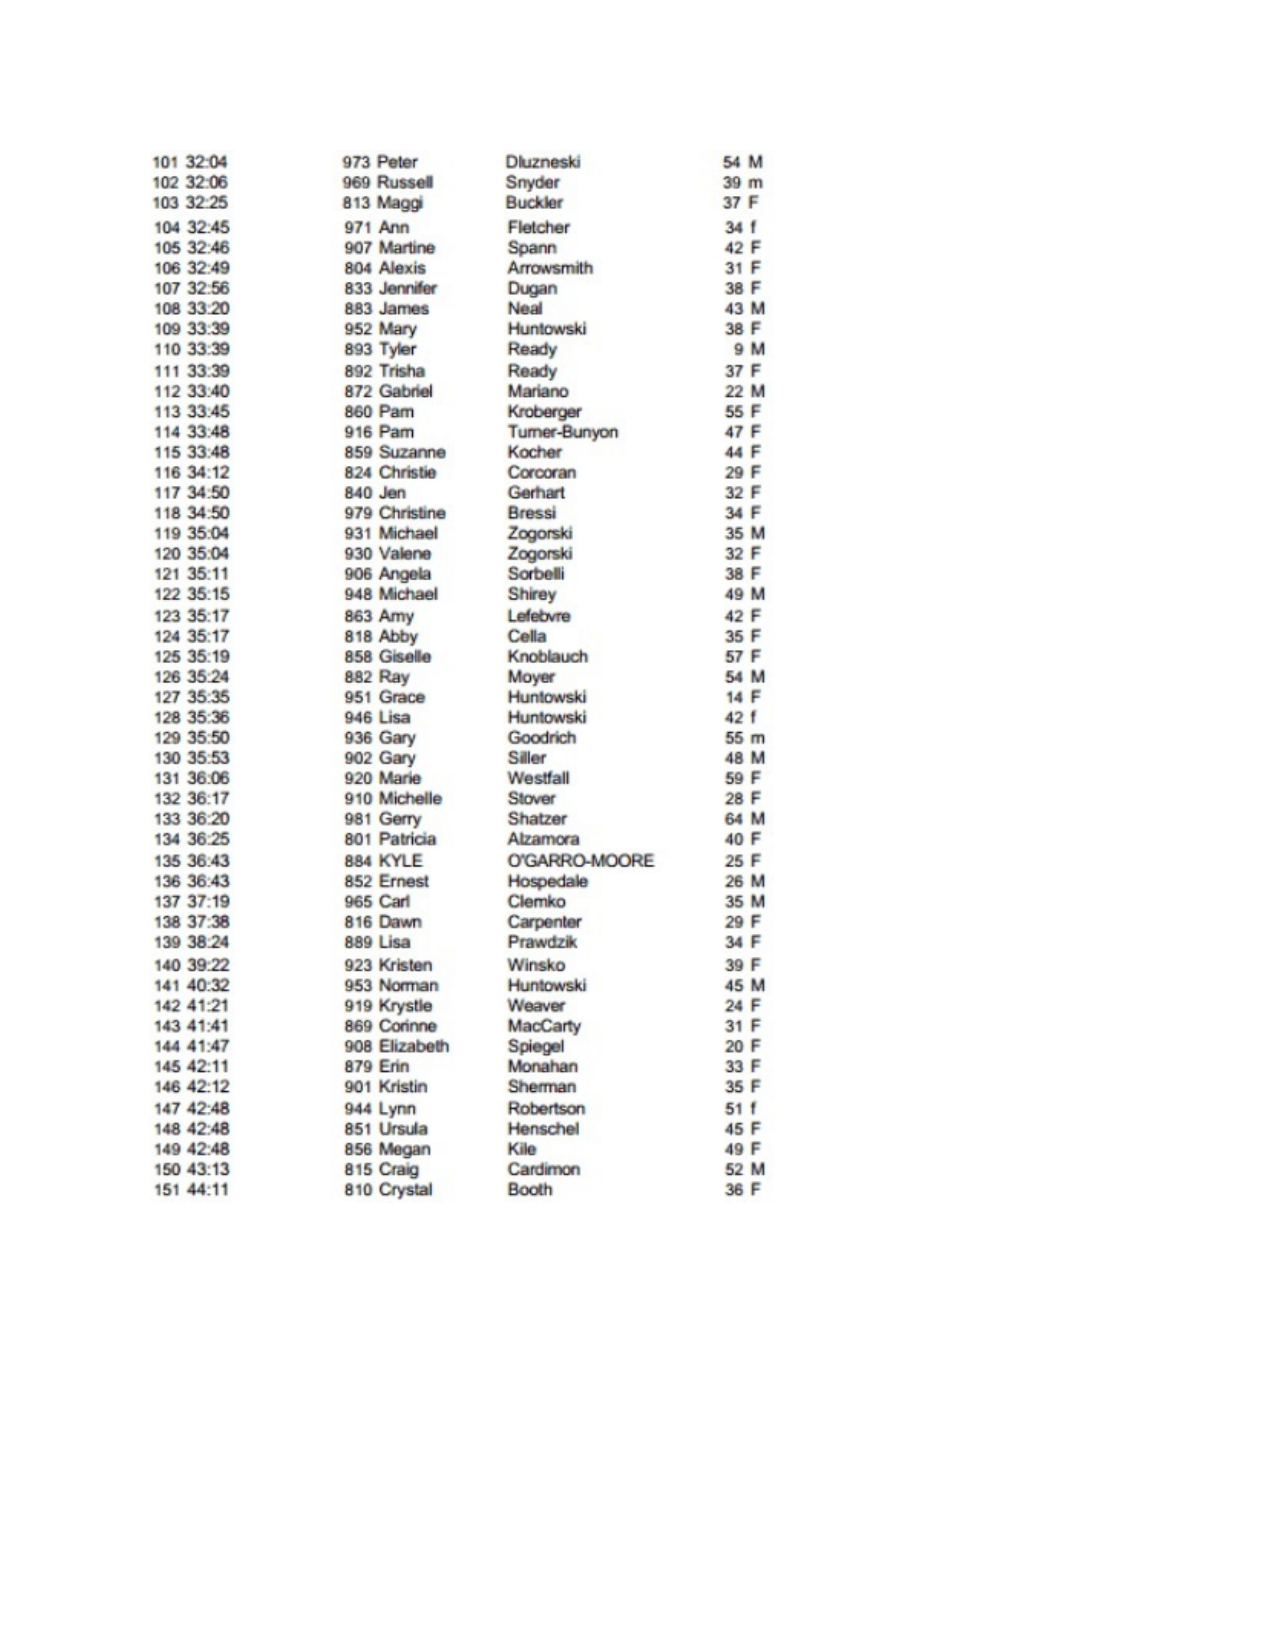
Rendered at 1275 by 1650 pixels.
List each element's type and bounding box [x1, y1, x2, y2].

picture [150, 150, 789, 1203]
